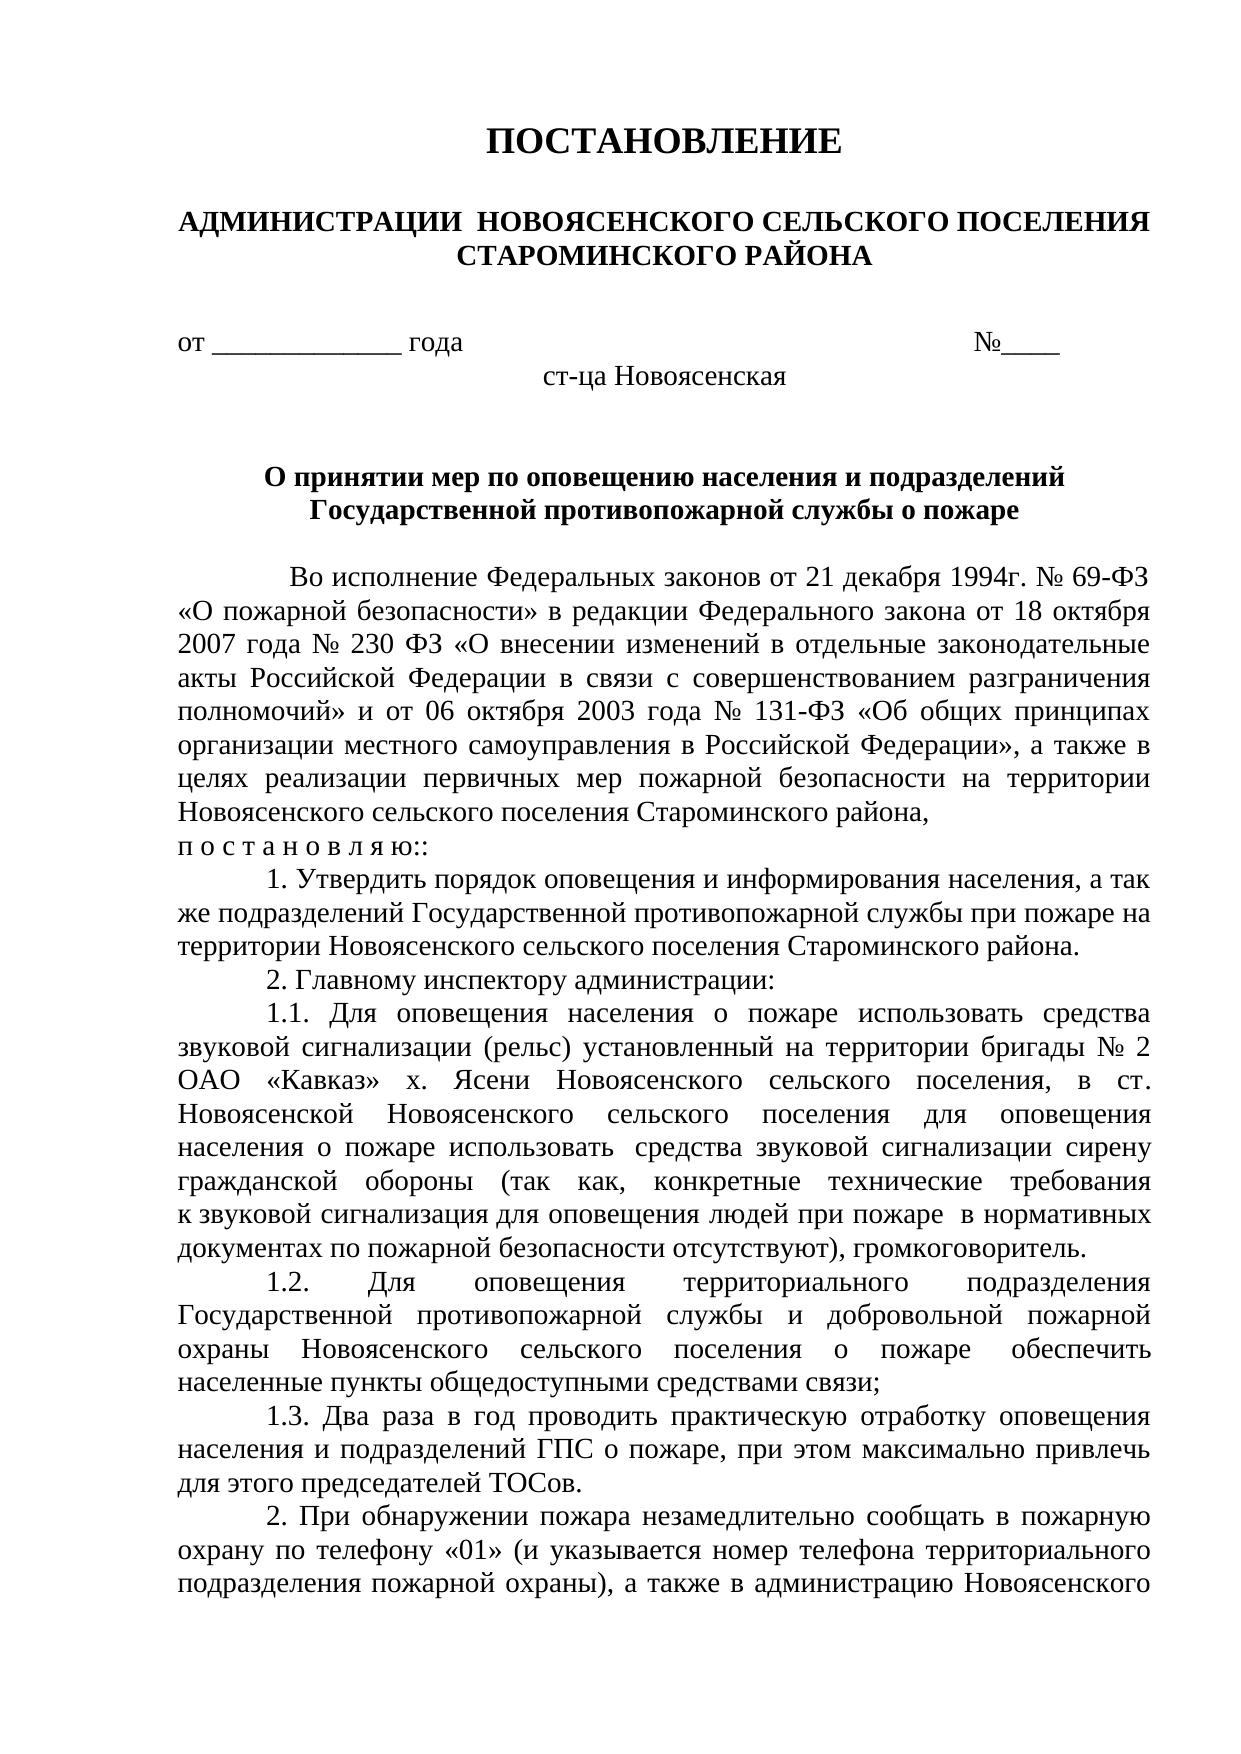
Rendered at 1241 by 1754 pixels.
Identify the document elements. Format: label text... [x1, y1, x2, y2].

text 1.3. Два раза в год проводить практическую отработку оповещения населения и подразделений ГПС о пожаре, при этом максимально привлечь для этого председателей ТОСов. [177, 1398, 1152, 1498]
text от _____________ года №____ [177, 324, 1152, 358]
text АДМИНИСТРАЦИИ НОВОЯСЕНСКОГО СЕЛЬСКОГО ПОСЕЛЕНИЯ СТАРОМИНСКОГО РАЙОНА [177, 204, 1152, 271]
text п о с т а н о в л я ю:: [177, 828, 1152, 861]
text 1. Утвердить порядок оповещения и информирования населения, а так же подразделений Государственной противопожарной службы при пожаре на территории Новоясенского сельского поселения Староминского района. [177, 861, 1152, 962]
text 1.1. Для оповещения населения о пожаре использовать средства звуковой сигнализации (рельс) установленный на территории бригады № 2 ОАО «Кавказ» х. Ясени Новоясенского сельского поселения, в ст. Новоясенской Новоясенского сельского поселения для оповещения населения о пожаре использовать средства звуковой сигнализации сирену гражданской обороны (так как, конкретные технические требования к звуковой сигнализация для оповещения людей при пожаре в нормативных документах по пожарной безопасности отсутствуют), громкоговоритель. [177, 995, 1152, 1264]
subtitle ПОСТАНОВЛЕНИЕ [177, 118, 1152, 161]
text 2. Главному инспектору администрации: [177, 962, 1152, 995]
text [177, 1498, 1152, 1599]
text О принятии мер по оповещению населения и подразделений Государственной противопожарной службы о пожаре [177, 459, 1152, 526]
text 1.2. Для оповещения территориального подразделения Государственной противопожарной службы и добровольной пожарной охраны Новоясенского сельского поселения о пожаре обеспечить населенные пункты общедоступными средствами связи; [177, 1264, 1152, 1398]
text Во исполнение Федеральных законов от 21 декабря 1994г. № 69-ФЗ «О пожарной безопасности» в редакции Федерального закона от 18 октября 2007 года № 230 ФЗ «О внесении изменений в отдельные законодательные акты Российской Федерации в связи с совершенствованием разграничения полномочий» и от 06 октября 2003 года № 131-ФЗ «Об общих принципах организации местного самоуправления в Российской Федерации», а также в целях реализации первичных мер пожарной безопасности на территории Новоясенского сельского поселения Староминского района, [177, 559, 1152, 828]
text ст-ца Новоясенская [177, 358, 1152, 392]
